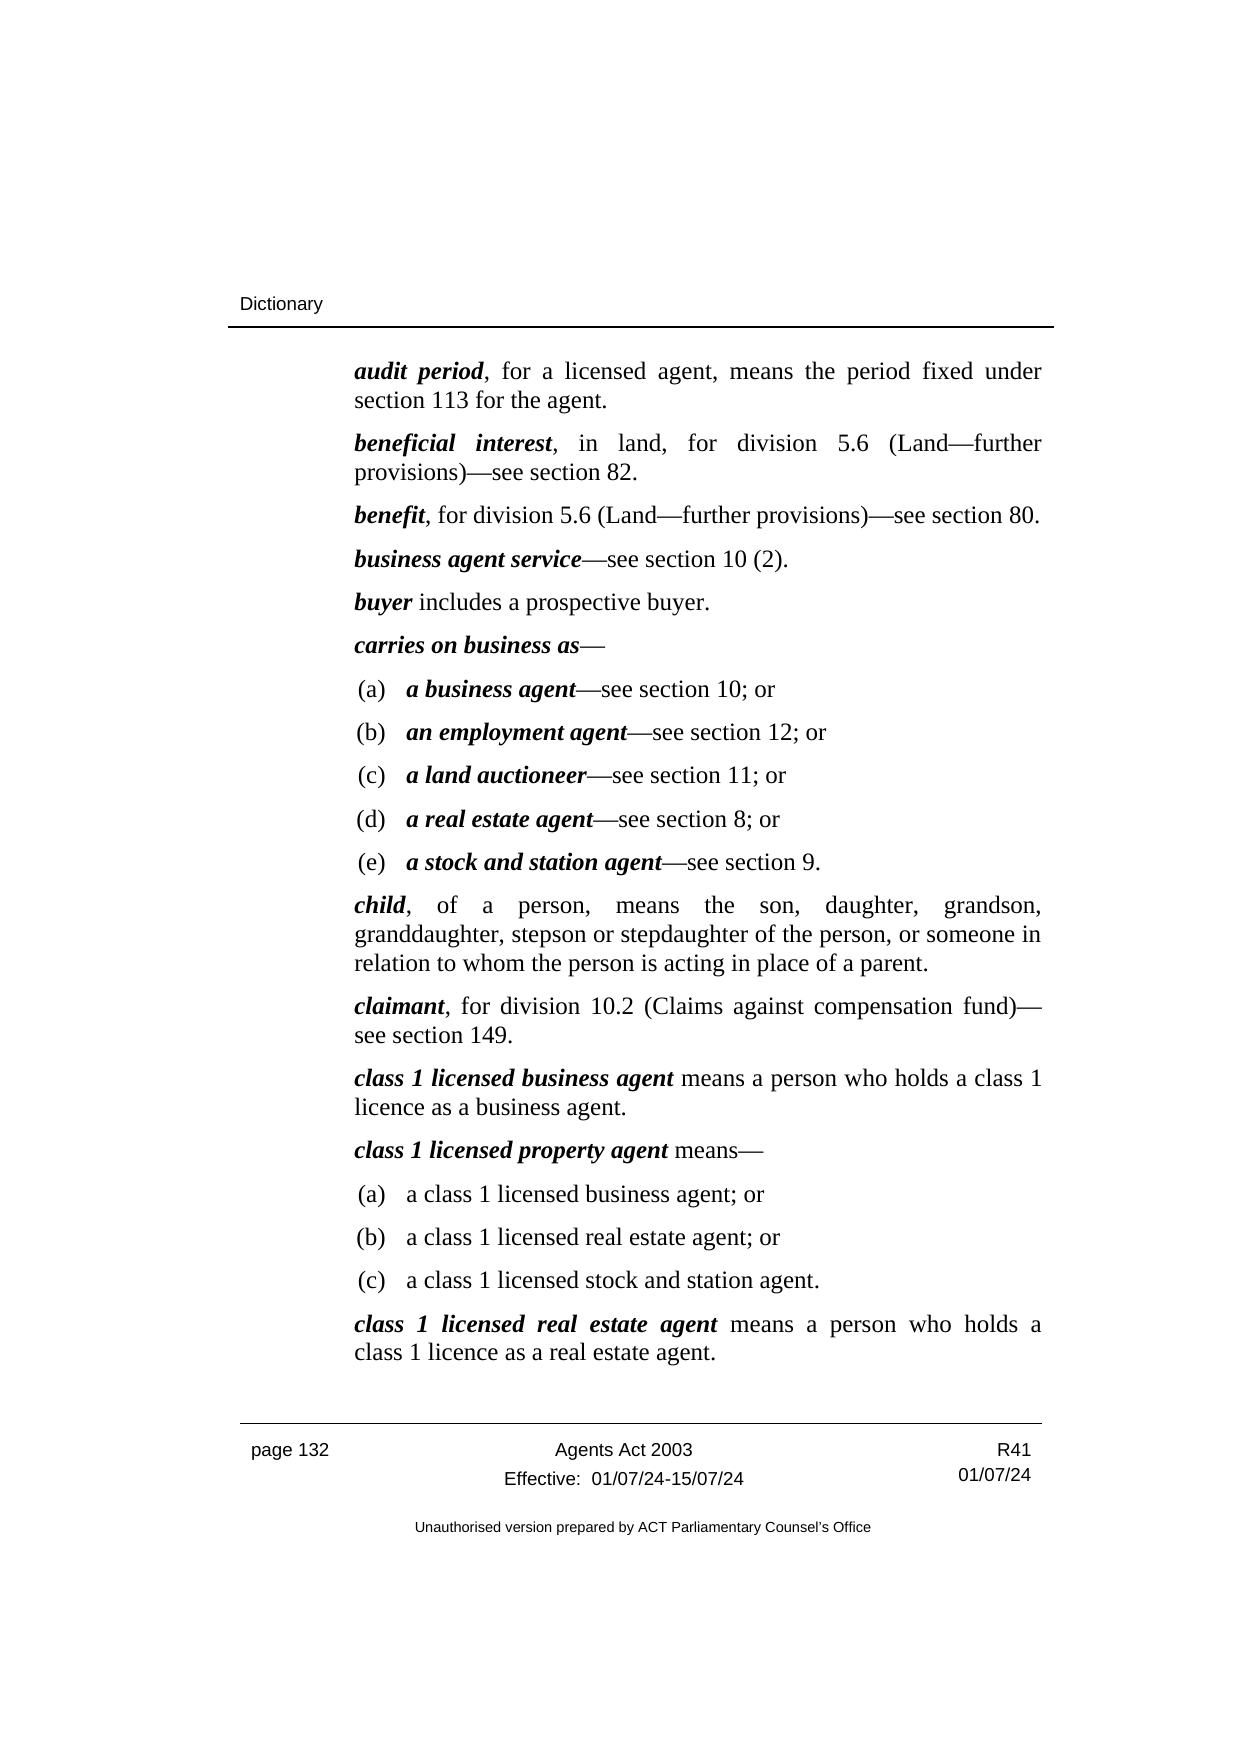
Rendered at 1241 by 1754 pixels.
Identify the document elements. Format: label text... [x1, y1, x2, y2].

text beneficial interest, in land, for division 5.6 (Land—further provisions)—see section 82. [354, 428, 1042, 486]
text (b) an employment agent—see section 12; or [239, 717, 1042, 746]
text class 1 licensed real estate agent means a person who holds a class 1 licence as a real estate agent. [354, 1309, 1042, 1366]
text (a) a business agent—see section 10; or [239, 674, 1042, 702]
text (e) a stock and station agent—see section 9. [239, 847, 1042, 876]
text (b) a class 1 licensed real estate agent; or [239, 1222, 1042, 1251]
text (d) a real estate agent—see section 8; or [239, 804, 1042, 832]
text (a) a class 1 licensed business agent; or [239, 1179, 1042, 1207]
text (c) a land auctioneer—see section 11; or [239, 760, 1042, 789]
text (c) a class 1 licensed stock and station agent. [239, 1265, 1042, 1294]
text class 1 licensed business agent means a person who holds a class 1 licence as a business agent. [354, 1063, 1042, 1121]
text carries on business as— [354, 630, 1042, 659]
text benefit, for division 5.6 (Land—further provisions)—see section 80. [354, 500, 1042, 529]
text audit period, for a licensed agent, means the period fixed under section 113 for the agent. [354, 356, 1042, 414]
text buyer includes a prospective buyer. [354, 587, 1042, 616]
text business agent service—see section 10 (2). [354, 544, 1042, 572]
text class 1 licensed property agent means— [354, 1135, 1042, 1164]
text child, of a person, means the son, daughter, grandson, granddaughter, stepson or stepdaughter of the person, or someone in relation to whom the person is acting in place of a parent. [354, 890, 1042, 977]
text claimant, for division 10.2 (Claims against compensation fund)—see section 149. [354, 991, 1042, 1049]
